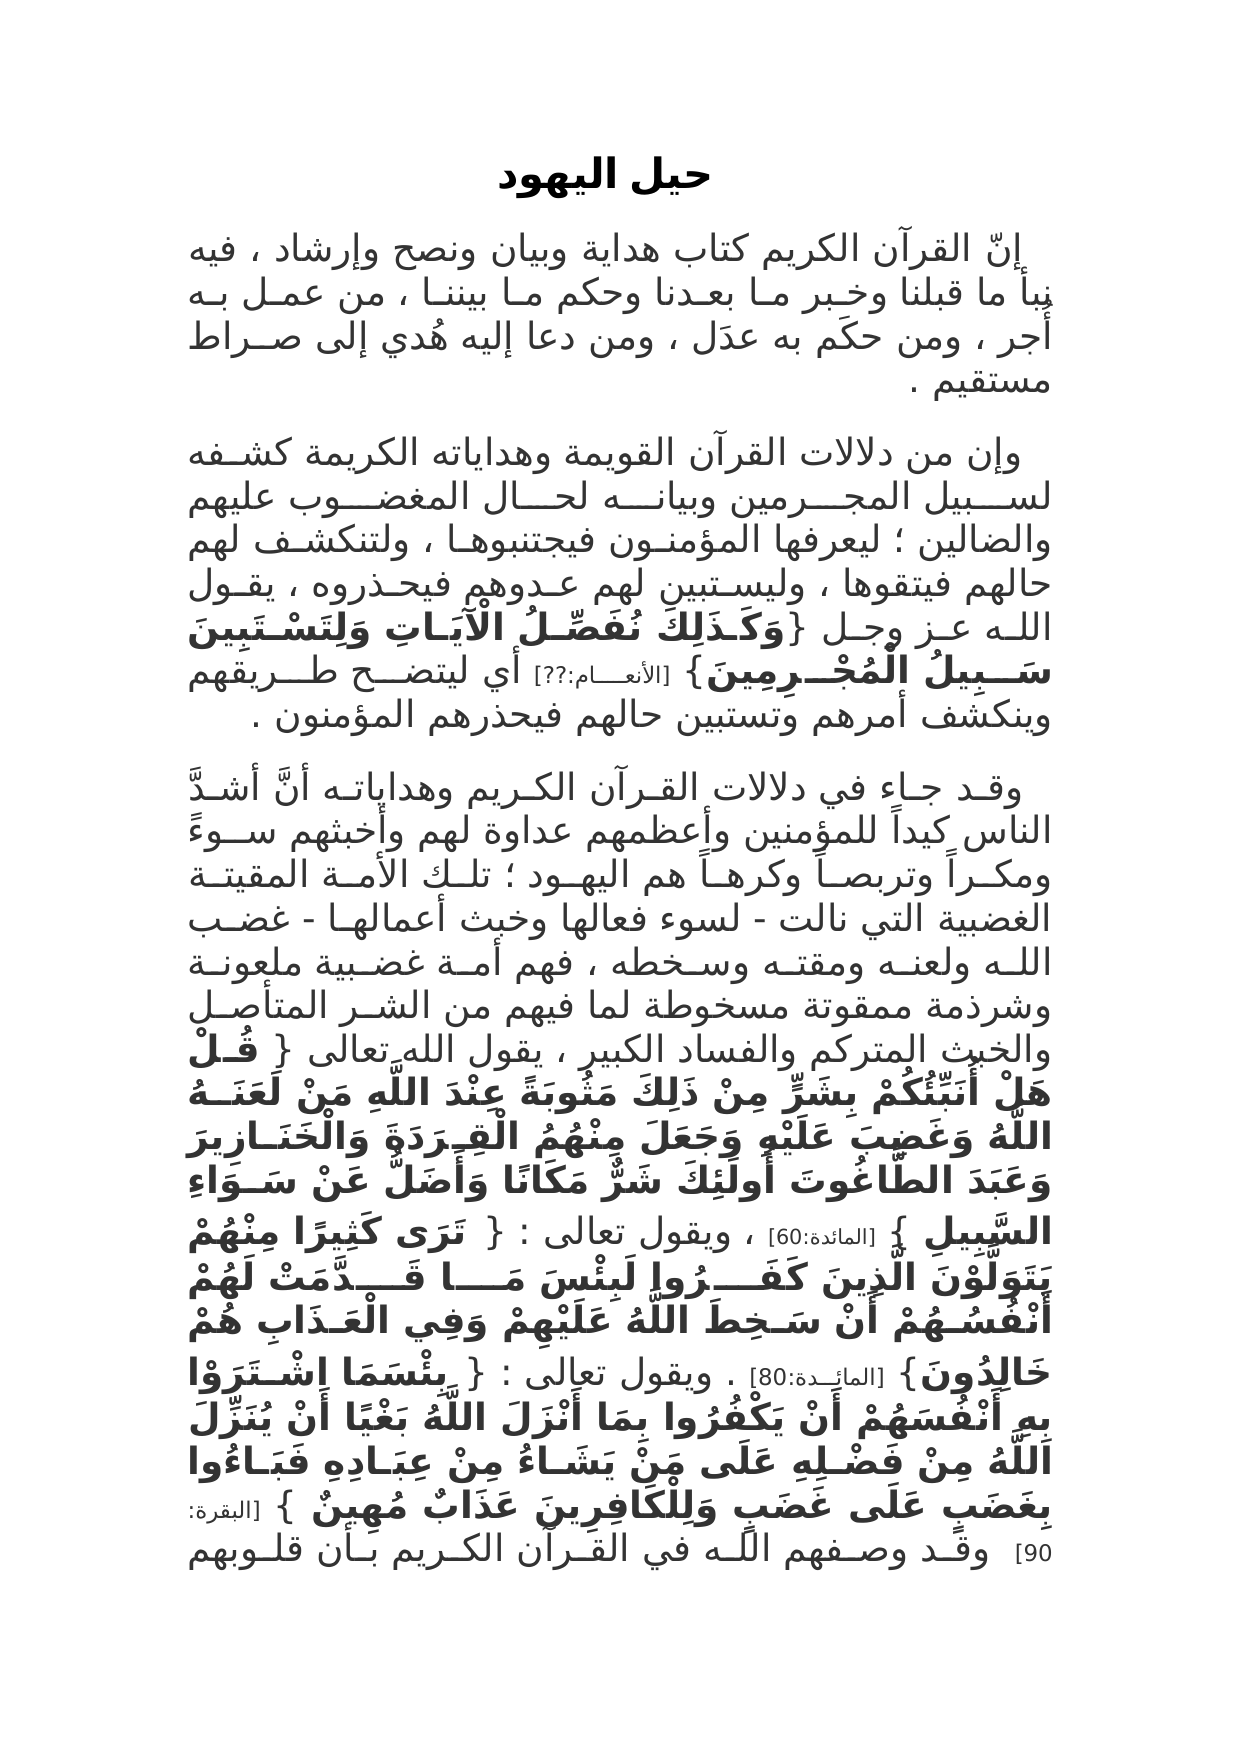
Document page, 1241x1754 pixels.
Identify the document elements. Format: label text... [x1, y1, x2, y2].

text إنّ القرآن الكريم كتاب هداية وبيان ونصح وإرشاد ، فيه نبأ ما قبلنا وخبر ما بعدنا وحكم ما بيننا ، من عمل به أُجر ، ومن حكَم به عدَل ، ومن دعا إليه هُدي إلى صراط مستقيم . [187, 227, 1053, 402]
text حيل اليهود [187, 150, 1053, 198]
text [187, 766, 1053, 1571]
text وإن من دلالات القرآن القويمة وهداياته الكريمة كشفه لسبيل المجرمين وبيانه لحال المغضوب عليهم والضالين ؛ ليعرفها المؤمنون فيجتنبوها ، ولتنكشف لهم حالهم فيتقوها ، وليستبين لهم عدوهم فيحذروه ، يقول الله عز وجل {وَكَذَلِكَ نُفَصِّلُ الْآيَاتِ وَلِتَسْتَبِينَ سَبِيلُ الْمُجْرِمِينَ} [الأنعام:??] أي ليتضح طريقهم وينكشف أمرهم وتستبين حالهم فيحذرهم المؤمنون . [187, 431, 1053, 736]
